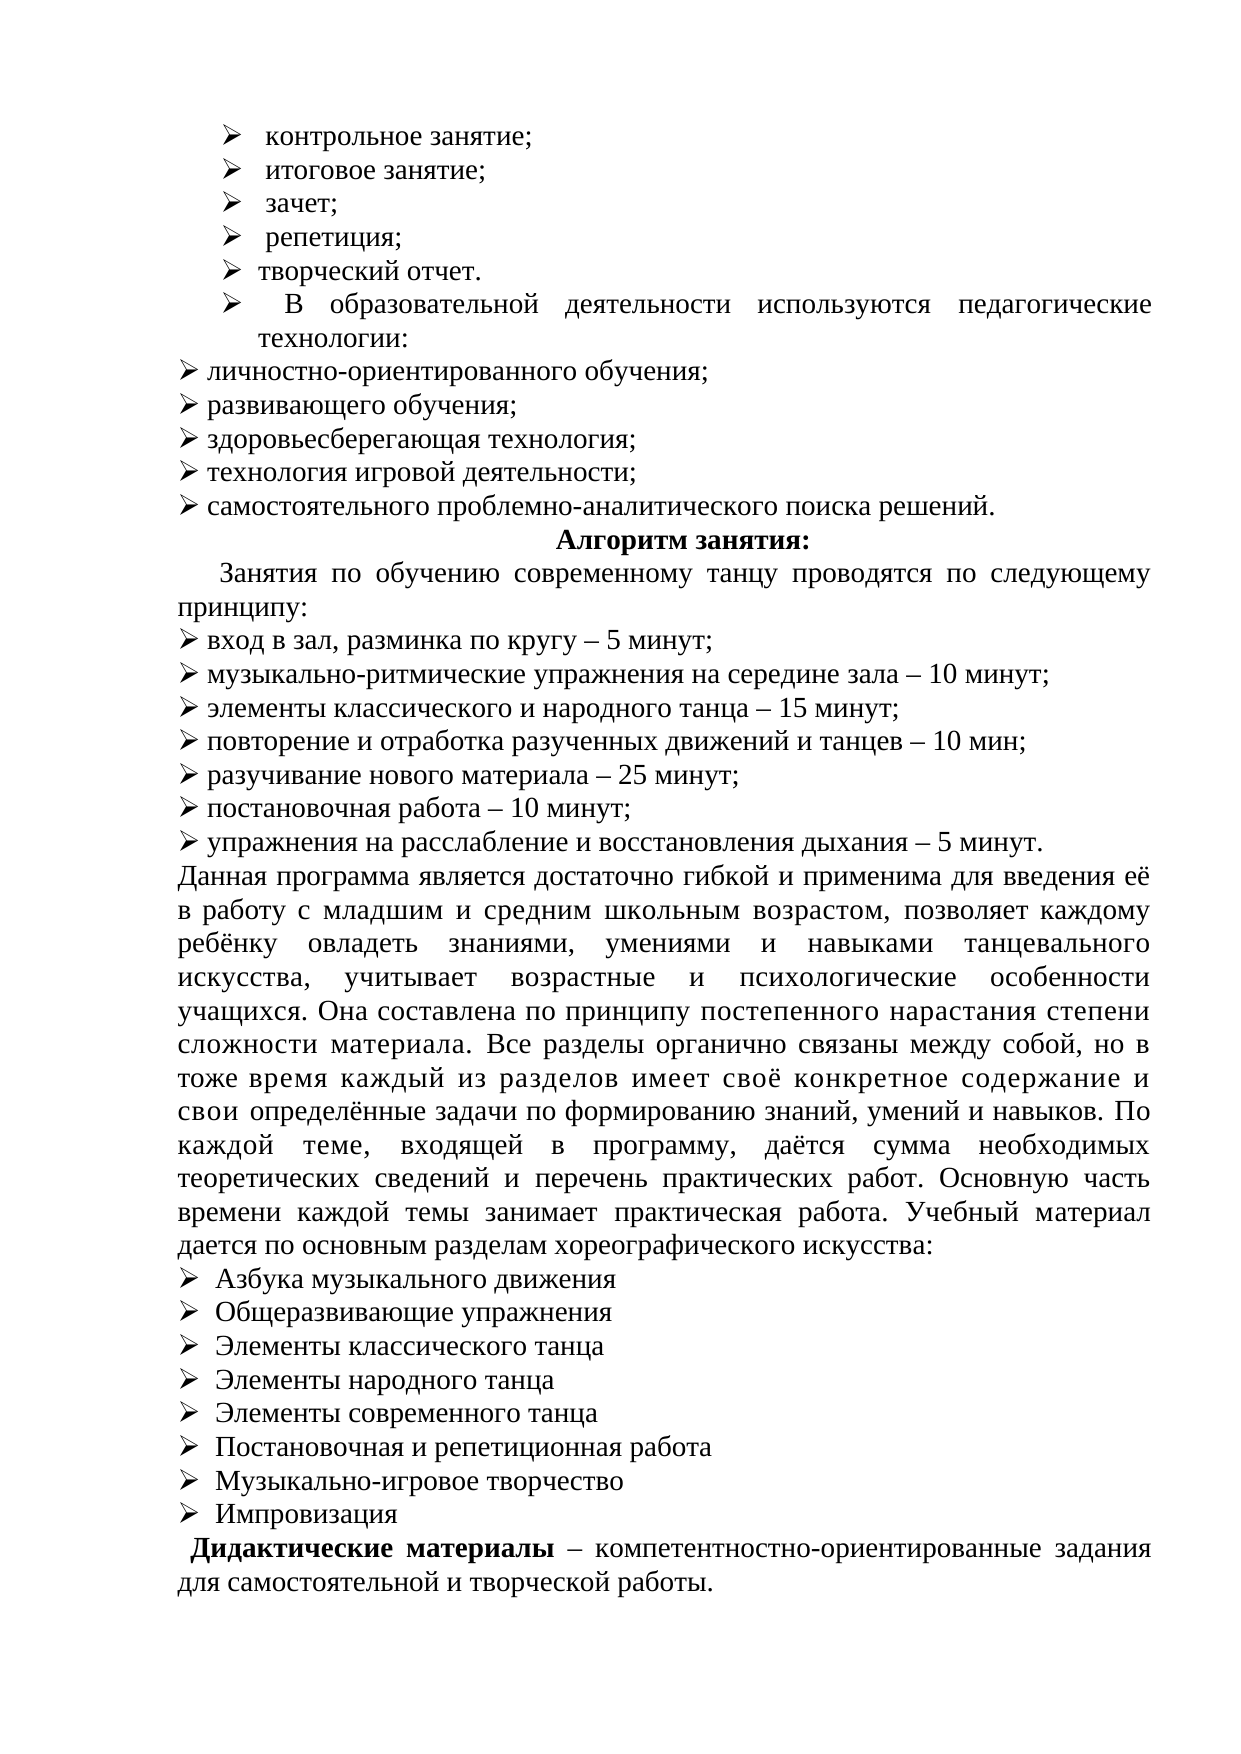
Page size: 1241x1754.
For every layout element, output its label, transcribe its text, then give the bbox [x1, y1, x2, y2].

list музыкально-ритмические упражнения на середине зала – 10 минут; [177, 656, 1152, 690]
list постановочная работа – 10 минут; [177, 791, 1152, 824]
list развивающего обучения; [177, 387, 1152, 421]
text Дидактические материалы – компетентностно-ориентированные задания для самостоятельной и творческой работы. [177, 1530, 1152, 1597]
list разучивание нового материала – 25 минут; [177, 757, 1152, 791]
list элементы классического и народного танца – 15 минут; [177, 690, 1152, 723]
list повторение и отработка разученных движений и танцев – 10 мин; [177, 723, 1152, 757]
list зачет; [220, 185, 1152, 219]
list Элементы народного танца [177, 1362, 1151, 1396]
list Элементы современного танца [177, 1396, 1151, 1429]
list Музыкально-игровое творчество [177, 1463, 1151, 1496]
text Алгоритм занятия: [215, 522, 1152, 555]
text Занятия по обучению современному танцу проводятся по следующему принципу: [177, 555, 1152, 622]
list здоровьесберегающая технология; [177, 421, 1152, 454]
list контрольное занятие; [220, 118, 1152, 152]
list Азбука музыкального движения [177, 1261, 1151, 1294]
list Элементы классического танца [177, 1328, 1151, 1362]
list итоговое занятие; [220, 152, 1152, 185]
text Данная программа является достаточно гибкой и применима для введения её в работу с младшим и средним школьным возрастом, позволяет каждому ребёнку овладеть знаниями, умениями и навыками танцевального искусства, учитывает возрастные и психологические особенности учащихся. Она составлена по принципу постепенного нарастания степени сложности материала. Все разделы органично связаны между собой, но в тоже время каждый из разделов имеет своё конкретное содержание и свои определённые задачи по формированию знаний, умений и навыков. По каждой теме, входящей в программу, даётся сумма необходимых теоретических сведений и перечень практических работ. Основную часть времени каждой темы занимает практическая работа. Учебный материал дается по основным разделам хореографического искусства: [177, 858, 1151, 1261]
list технология игровой деятельности; [177, 454, 1152, 488]
list Общеразвивающие упражнения [177, 1294, 1151, 1328]
list репетиция; [220, 219, 1152, 253]
list Импровизация [177, 1496, 1151, 1530]
list В образовательной деятельности используются педагогические технологии: [220, 286, 1152, 353]
list личностно-ориентированного обучения; [177, 353, 1152, 387]
list Постановочная и репетиционная работа [177, 1429, 1151, 1463]
list самостоятельного проблемно-аналитического поиска решений. [177, 488, 1152, 522]
list упражнения на расслабление и восстановления дыхания – 5 минут. [177, 824, 1152, 858]
list творческий отчет. [220, 253, 1152, 286]
list вход в зал, разминка по кругу – 5 минут; [177, 622, 1152, 656]
